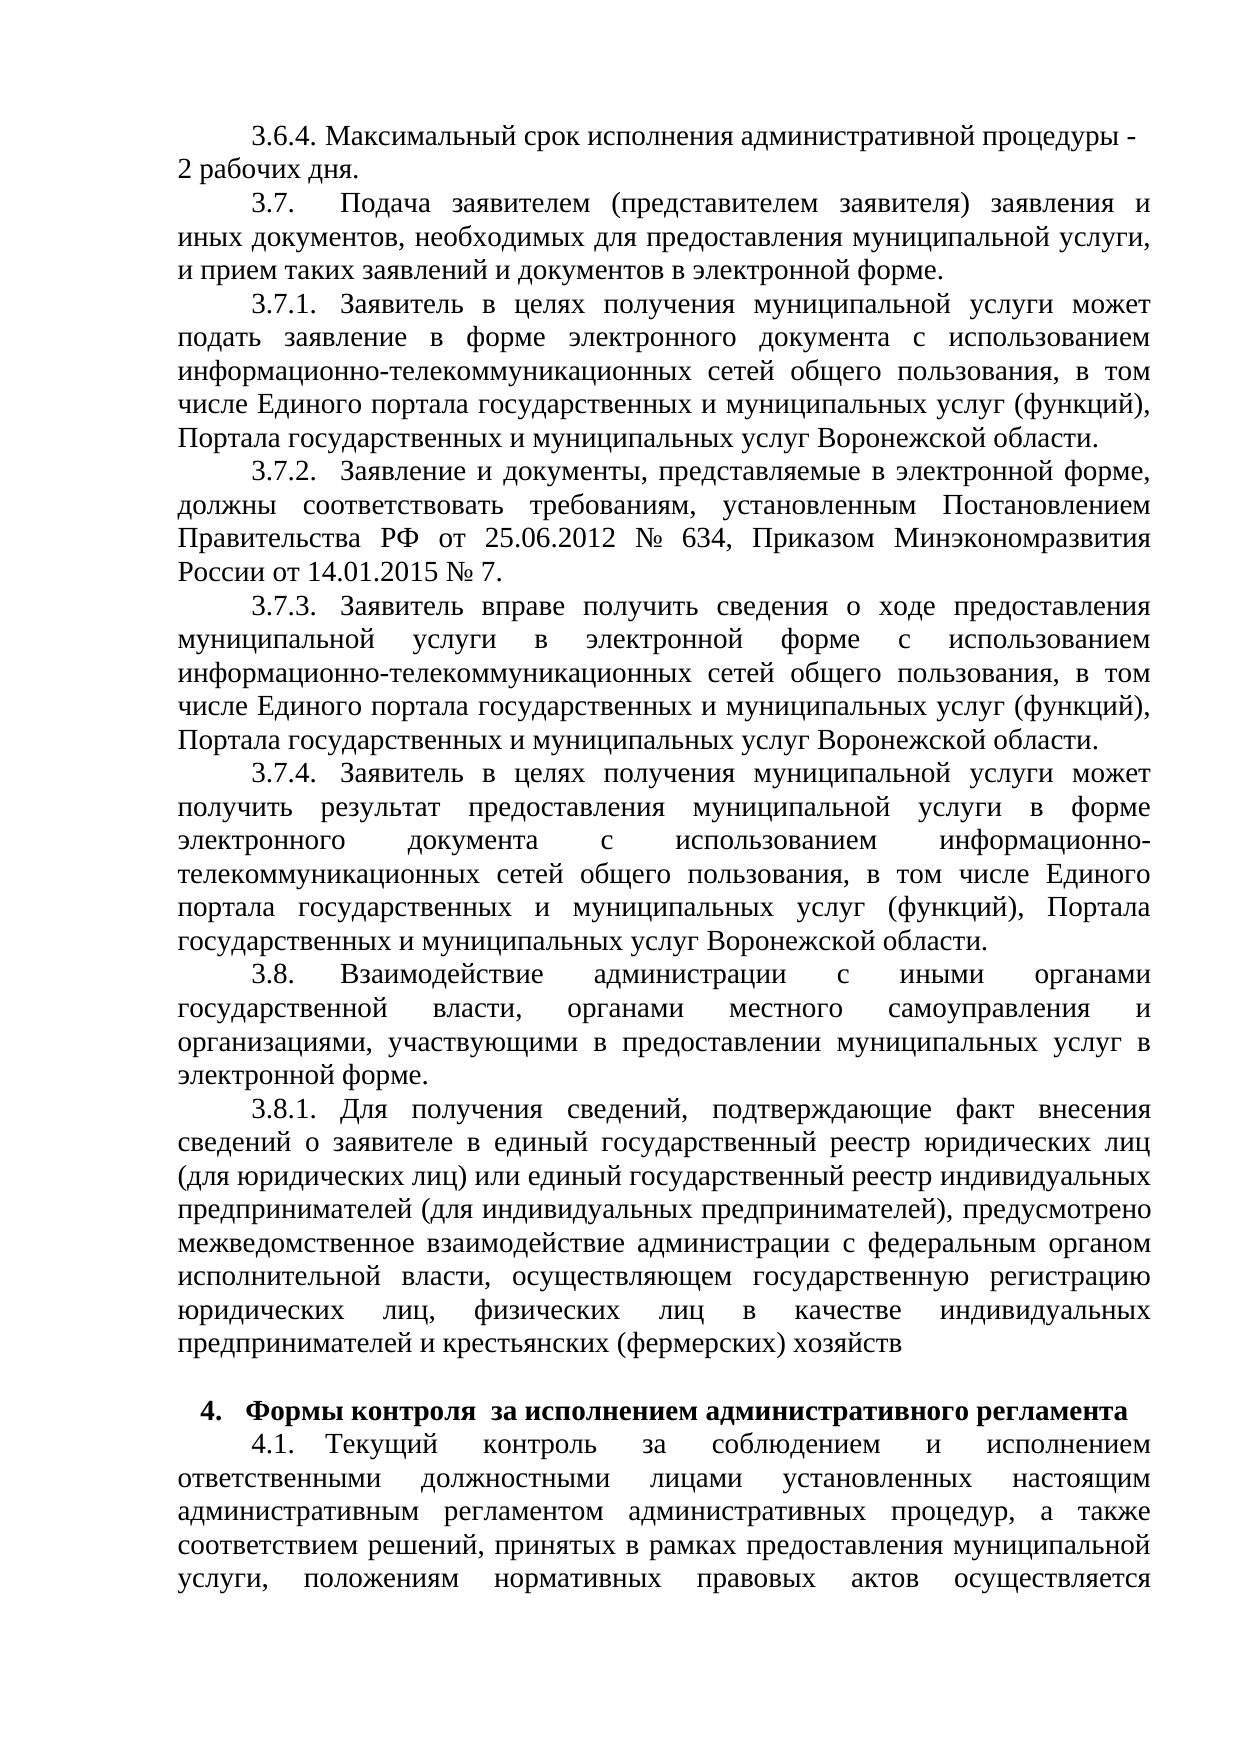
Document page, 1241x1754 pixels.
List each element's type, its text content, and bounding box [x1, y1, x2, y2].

list Для получения сведений, подтверждающие факт внесения сведений о заявителе в единый государственный реестр юридических лиц (для юридических лиц) или единый государственный реестр индивидуальных предпринимателей (для индивидуальных предпринимателей), предусмотрено межведомственное взаимодействие администрации с федеральным органом исполнительной власти, осуществляющем государственную регистрацию юридических лиц, физических лиц в качестве индивидуальных предпринимателей и крестьянских (фермерских) хозяйств [177, 1091, 1152, 1359]
list Заявитель в целях получения муниципальной услуги может получить результат предоставления муниципальной услуги в форме электронного документа с использованием информационно-телекоммуникационных сетей общего пользования, в том числе Единого портала государственных и муниципальных услуг (функций), Портала государственных и муниципальных услуг Воронежской области. [177, 755, 1152, 957]
list Максимальный срок исполнения административной процедуры - 2 рабочих дня. [177, 118, 1152, 185]
list Заявление и документы, представляемые в электронной форме, должны соответствовать требованиям, установленным Постановлением Правительства РФ от 25.06.2012 № 634, Приказом Минэкономразвития России от 14.01.2015 № 7. [177, 453, 1152, 588]
list Заявитель в целях получения муниципальной услуги может подать заявление в форме электронного документа с использованием информационно-телекоммуникационных сетей общего пользования, в том числе Единого портала государственных и муниципальных услуг (функций), Портала государственных и муниципальных услуг Воронежской области. [177, 286, 1152, 453]
list Формы контроля за исполнением административного регламента [177, 1393, 1152, 1426]
list Заявитель вправе получить сведения о ходе предоставления муниципальной услуги в электронной форме с использованием информационно-телекоммуникационных сетей общего пользования, в том числе Единого портала государственных и муниципальных услуг (функций), Портала государственных и муниципальных услуг Воронежской области. [177, 588, 1152, 755]
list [177, 1426, 1152, 1594]
list Взаимодействие администрации с иными органами государственной власти, органами местного самоуправления и организациями, участвующими в предоставлении муниципальных услуг в электронной форме. [177, 957, 1152, 1091]
list Подача заявителем (представителем заявителя) заявления и иных документов, необходимых для предоставления муниципальной услуги, и прием таких заявлений и документов в электронной форме. [177, 185, 1152, 286]
